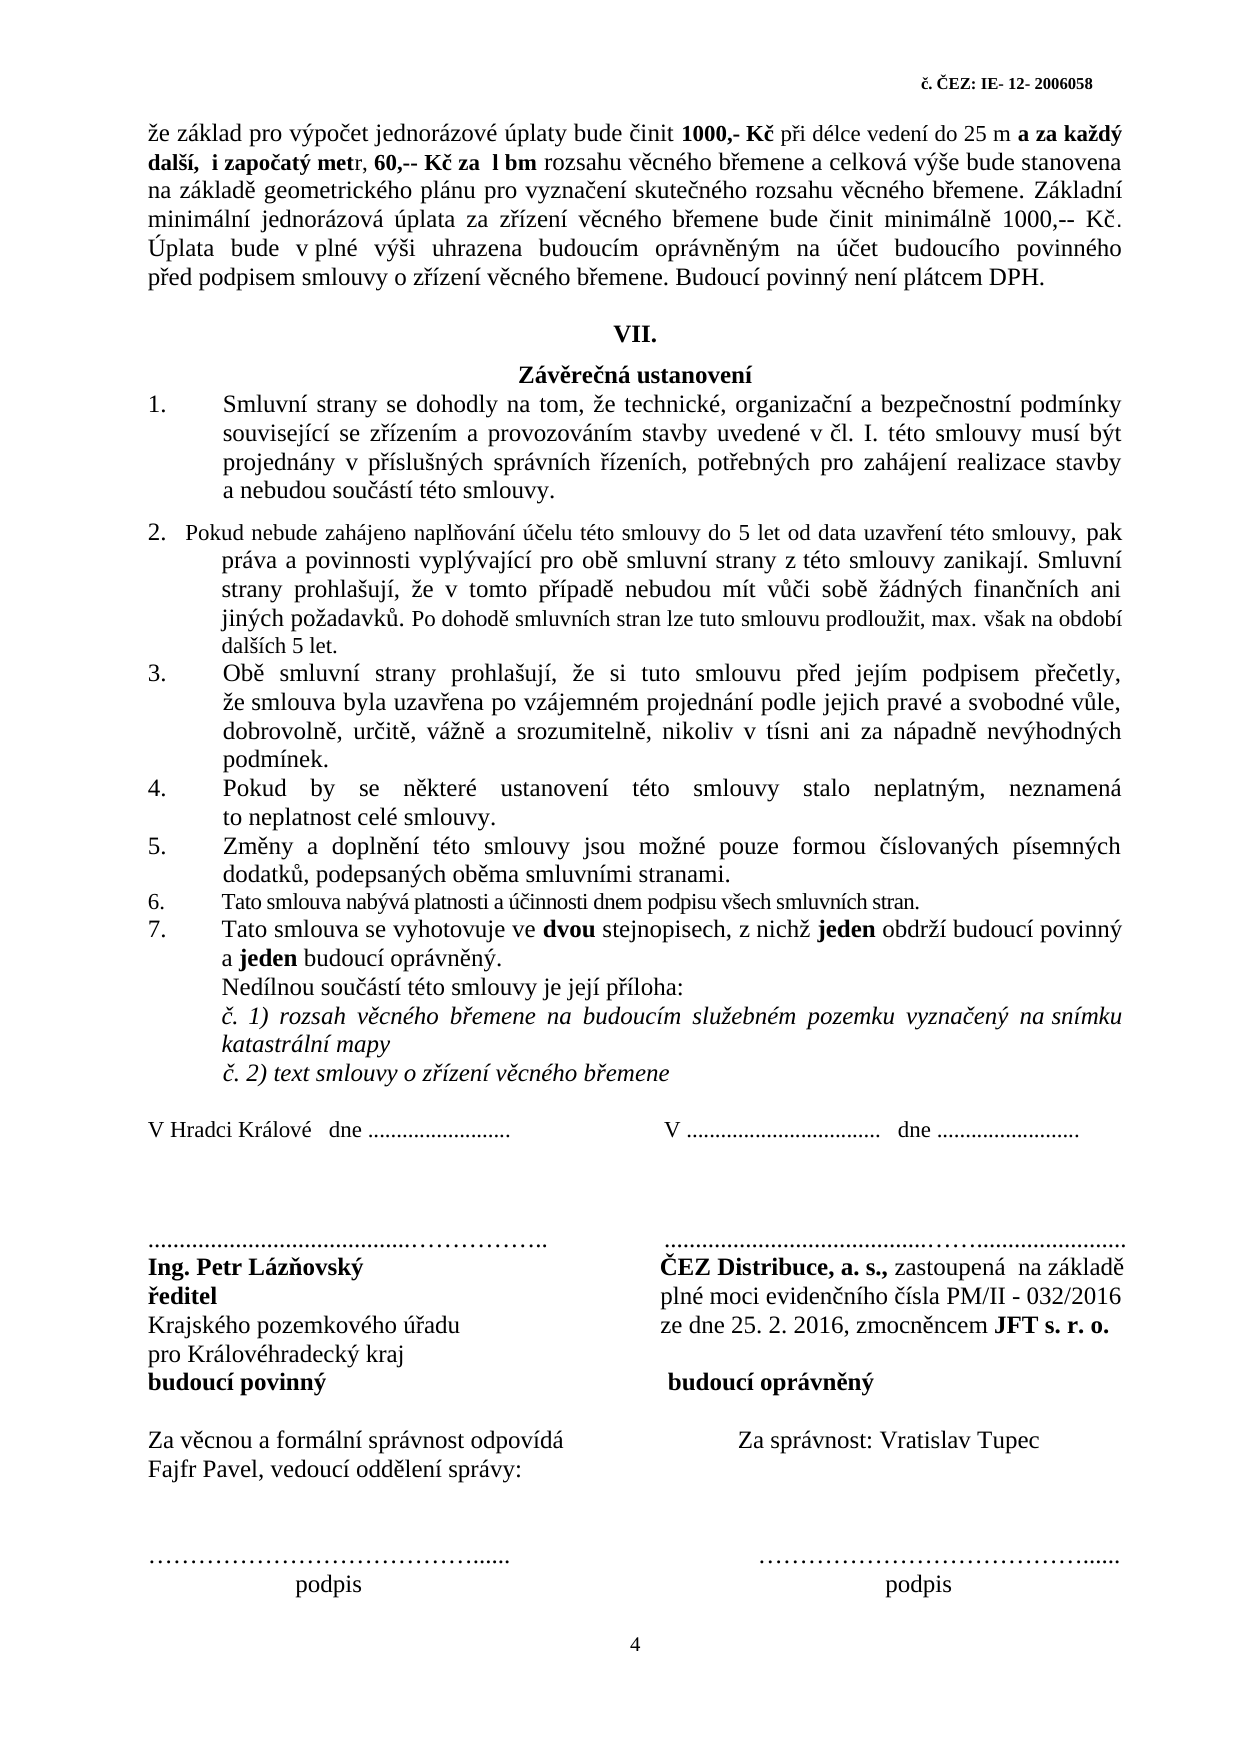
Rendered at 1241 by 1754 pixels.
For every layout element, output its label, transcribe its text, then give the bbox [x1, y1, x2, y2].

text ředitel plné moci evidenčního čísla PM/II - 032/2016 [148, 1281, 1122, 1310]
list Pokud by se některé ustanovení této smlouvy stalo neplatným, neznamená to neplatnost celé smlouvy. [148, 773, 1122, 831]
text budoucí povinný budoucí oprávněný [148, 1367, 1122, 1396]
text podpis podpis [148, 1569, 1122, 1597]
list Pokud nebude zahájeno naplňování účelu této smlouvy do 5 let od data uzavření této smlouvy, pak práva a povinnosti vyplývající pro obě smluvní strany z této smlouvy zanikají. Smluvní strany prohlašují, že v tomto případě nebudou mít vůči sobě žádných finančních ani jiných požadavků. Po dohodě smluvních stran lze tuto smlouvu prodloužit, max. však na období dalších 5 let. [148, 517, 1122, 658]
text V Hradci Králové dne ......................... V .................................. dne ......................... [148, 1116, 1152, 1142]
list Obě smluvní strany prohlašují, že si tuto smlouvu před jejím podpisem přečetly, že smlouva byla uzavřena po vzájemném projednání podle jejich pravé a svobodné vůle, dobrovolně, určitě, vážně a srozumitelně, nikoliv v tísni ani za nápadně nevýhodných podmínek. [148, 658, 1122, 773]
text Krajského pozemkového úřadu ze dne 25. 2. 2016, zmocněncem JFT s. r. o. [148, 1310, 1122, 1339]
text č. 2) text smlouvy o zřízení věcného břemene [223, 1058, 1122, 1087]
text …………………………………...... …………………………………...... [148, 1540, 1152, 1569]
list Smluvní strany se dohodly na tom, že technické, organizační a bezpečnostní podmínky související se zřízením a provozováním stavby uvedené v čl. I. této smlouvy musí být projednány v příslušných správních řízeních, potřebných pro zahájení realizace stavby a nebudou součástí této smlouvy. [148, 389, 1122, 504]
text Nedílnou součástí této smlouvy je její příloha: [221, 972, 1122, 1001]
text pro Královéhradecký kraj [148, 1339, 1122, 1367]
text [148, 118, 1122, 291]
text Fajfr Pavel, vedoucí oddělení správy: [148, 1454, 1122, 1482]
list Tato smlouva se vyhotovuje ve dvou stejnopisech, z nichž jeden obdrží budoucí povinný a jeden budoucí oprávněný. [148, 914, 1122, 972]
list Změny a doplnění této smlouvy jsou možné pouze formou číslovaných písemných dodatků, podepsaných oběma smluvními stranami. [148, 831, 1122, 888]
text Ing. Petr Lázňovský ČEZ Distribuce, a. s., zastoupená na základě [148, 1252, 1190, 1281]
text č. 1) rozsah věcného břemene na budoucím služebném pozemku vyznačený na snímku katastrální mapy [221, 1001, 1122, 1058]
text Závěrečná ustanovení [148, 361, 1122, 389]
list Tato smlouva nabývá platnosti a účinnosti dnem podpisu všech smluvních stran. [148, 888, 1122, 914]
text ..........................................…………….. ..........................................……........................ [148, 1224, 1171, 1252]
text Za věcnou a formální správnost odpovídá Za správnost: Vratislav Tupec [148, 1425, 1171, 1454]
text VII. [148, 319, 1122, 348]
